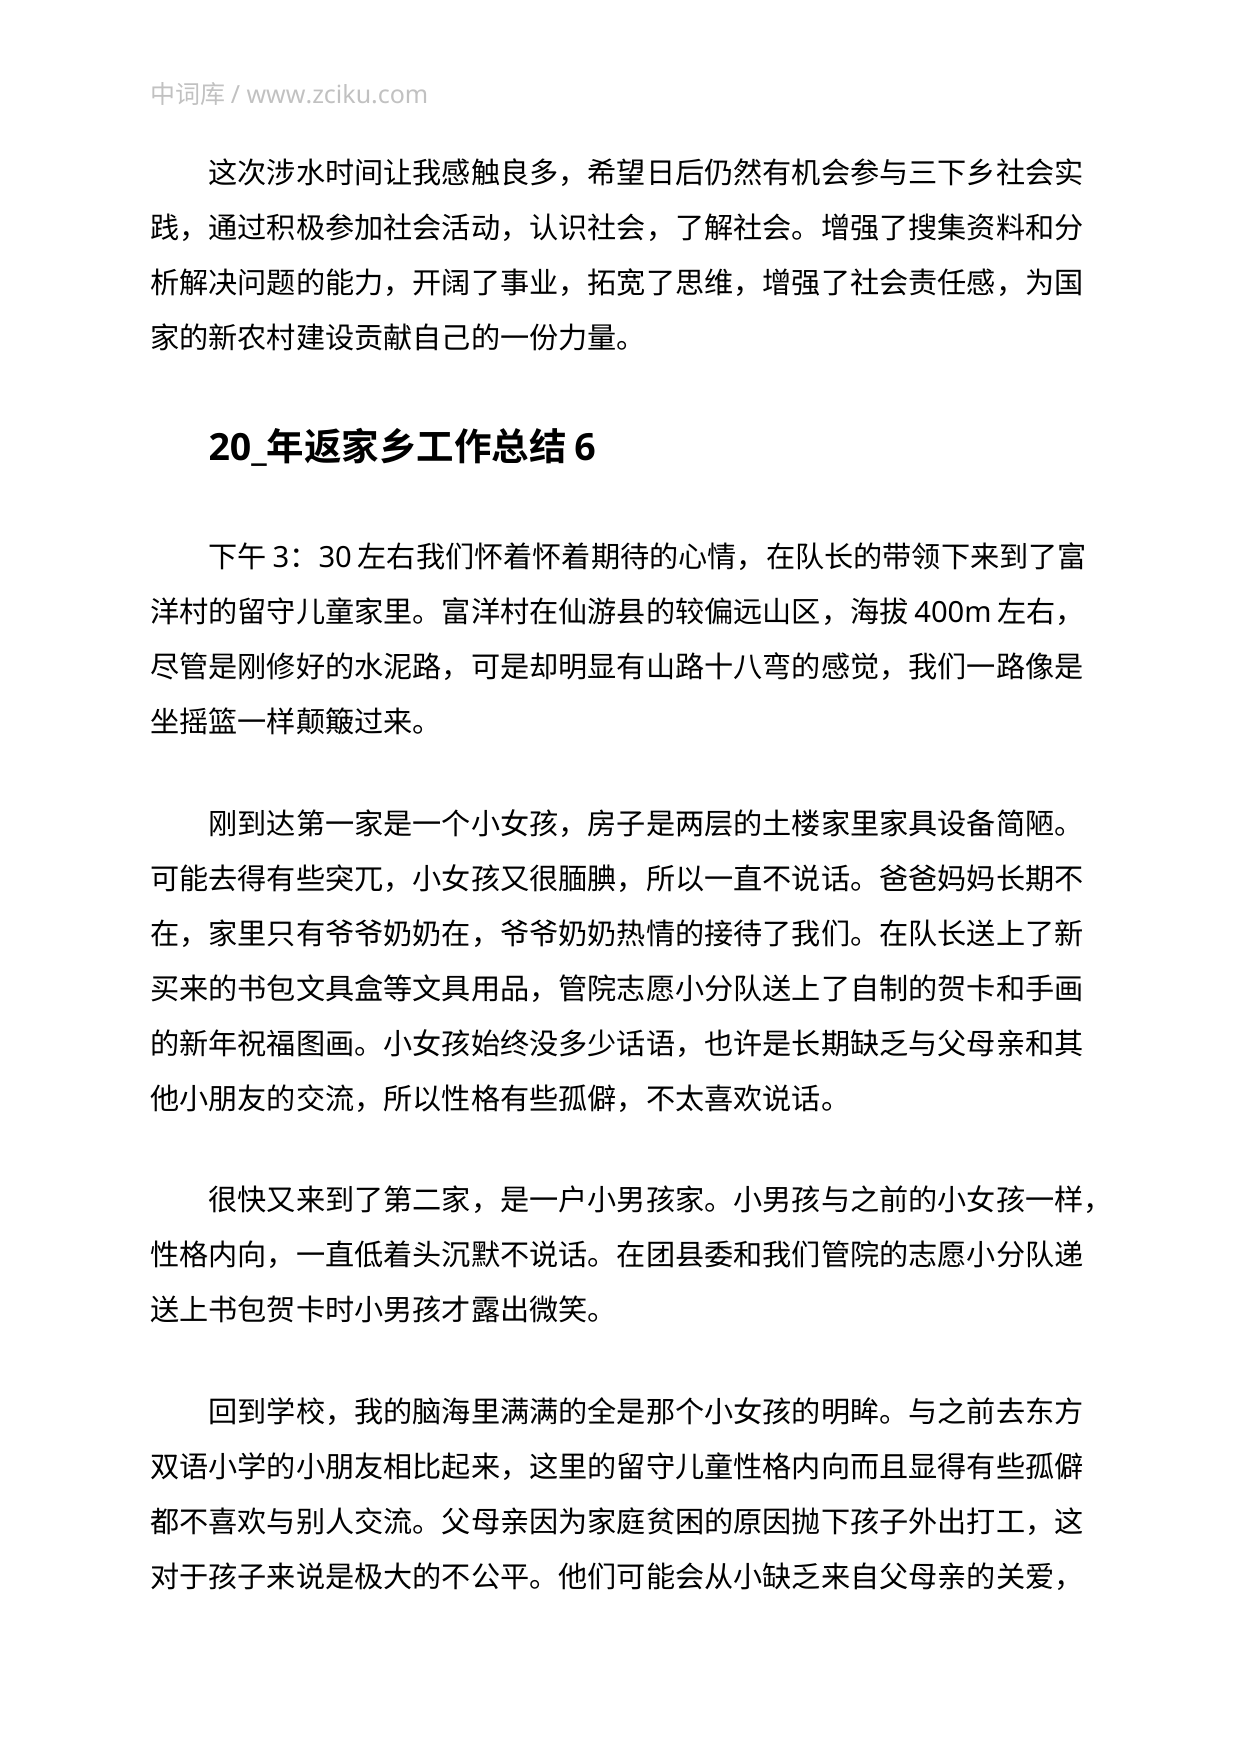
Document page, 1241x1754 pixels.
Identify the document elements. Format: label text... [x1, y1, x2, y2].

text 刚到达第一家是一个小女孩，房子是两层的土楼家里家具设备简陋。可能去得有些突兀，小女孩又很腼腆，所以一直不说话。爸爸妈妈长期不在，家里只有爷爷奶奶在，爷爷奶奶热情的接待了我们。在队长送上了新买来的书包文具盒等文具用品，管院志愿小分队送上了自制的贺卡和手画的新年祝福图画。小女孩始终没多少话语，也许是长期缺乏与父母亲和其他小朋友的交流，所以性格有些孤僻，不太喜欢说话。 [150, 801, 1090, 1117]
text 很快又来到了第二家，是一户小男孩家。小男孩与之前的小女孩一样，性格内向，一直低着头沉默不说话。在团县委和我们管院的志愿小分队递送上书包贺卡时小男孩才露出微笑。 [150, 1177, 1090, 1329]
text 20_年返家乡工作总结6 [150, 416, 1090, 471]
text 下午3：30左右我们怀着怀着期待的心情，在队长的带领下来到了富洋村的留守儿童家里。富洋村在仙游县的较偏远山区，海拔400m左右，尽管是刚修好的水泥路，可是却明显有山路十八弯的感觉，我们一路像是坐摇篮一样颠簸过来。 [150, 534, 1090, 741]
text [150, 1388, 1090, 1596]
text 这次涉水时间让我感触良多，希望日后仍然有机会参与三下乡社会实践，通过积极参加社会活动，认识社会，了解社会。增强了搜集资料和分析解决问题的能力，开阔了事业，拓宽了思维，增强了社会责任感，为国家的新农村建设贡献自己的一份力量。 [150, 150, 1090, 357]
